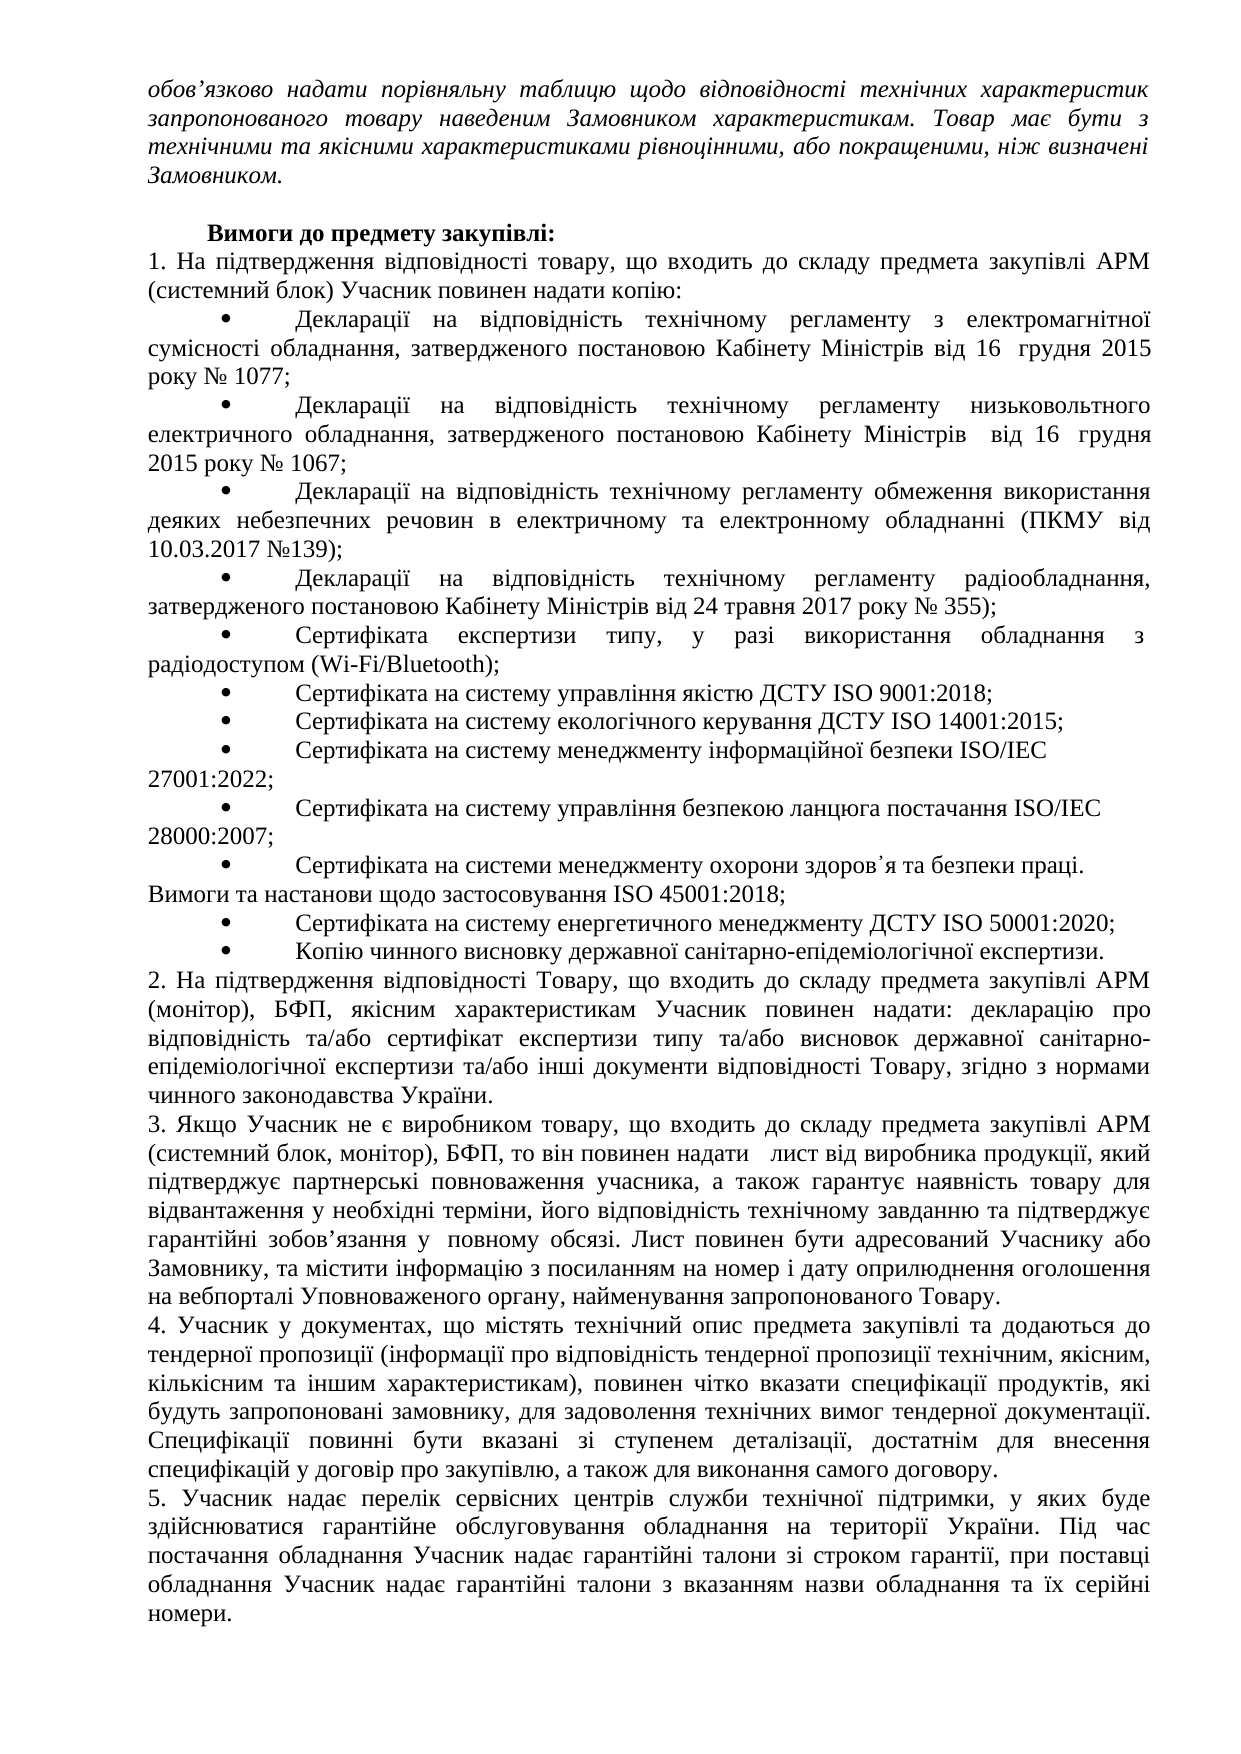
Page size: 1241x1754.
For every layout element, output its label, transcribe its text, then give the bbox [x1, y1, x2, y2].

text 4. Учасник у документах, що містять технічний опис предмета закупівлі та додаються до тендерної пропозиції (інформації про відповідність тендерної пропозиції технічним, якісним, кількісним та іншим характеристикам), повинен чітко вказати специфікації продуктів, які будуть запропоновані замовнику, для задоволення технічних вимог тендерної документації. Специфікації повинні бути вказані зі ступенем деталізації, достатнім для внесення специфікацій у договір про закупівлю, а також для виконання самого договору. [148, 1310, 1152, 1483]
text 2. На підтвердження відповідності Товару, що входить до складу предмета закупівлі АРМ (монітор), БФП, якісним характеристикам Учасник повинен надати: декларацію про відповідність та/або сертифікат експертизи типу та/або висновок державної санітарно-епідеміологічної експертизи та/або інші документи відповідності Товару, згідно з нормами чинного законодавства України. [148, 965, 1152, 1109]
text 3. Якщо Учасник не є виробником товару, що входить до складу предмета закупівлі АРМ (системний блок, монітор), БФП, то він повинен надати лист від виробника продукції, який підтверджує партнерські повноваження учасника, а також гарантує наявність товару для відвантаження у необхідні терміни, його відповідність технічному завданню та підтверджує гарантійні зобов’язання у повному обсязі. Лист повинен бути адресований Учаснику або Замовнику, та містити інформацію з посиланням на номер і дату оприлюднення оголошення на вебпорталі Уповноваженого органу, найменування запропонованого Товару. [148, 1109, 1152, 1310]
list Декларації на відповідність технічному регламенту радіообладнання, затвердженого постановою Кабінету Міністрів від 24 травня 2017 року № 355); [148, 563, 1152, 620]
list Сертифіката на системи менеджменту охорони здоров᾿я та безпеки праці. Вимоги та настанови щодо застосовування ISO 45001:2018; [148, 850, 1152, 908]
text 5. Учасник надає перелік сервісних центрів служби технічної підтримки, у яких буде здійснюватися гарантійне обслуговування обладнання на території України. Під час постачання обладнання Учасник надає гарантійні талони зі строком гарантії, при поставці обладнання Учасник надає гарантійні талони з вказанням назви обладнання та їх серійні номери. [148, 1483, 1152, 1626]
list Сертифіката на систему енергетичного менеджменту ДСТУ ISO 50001:2020; [148, 908, 1152, 936]
list Копію чинного висновку державної санітарно-епідеміологічної експертизи. [148, 936, 1152, 965]
text Вимоги до предмету закупівлі: [148, 218, 1152, 246]
list Сертифіката на систему управління безпекою ланцюга постачання ISO/IEC 28000:2007; [148, 793, 1152, 850]
list Сертифіката на систему управління якістю ДСТУ ISO 9001:2018; [148, 678, 1152, 706]
list Декларації на відповідність технічному регламенту обмеження використання деяких небезпечних речовин в електричному та електронному обладнанні (ПКМУ від 10.03.2017 №139); [148, 476, 1152, 563]
text 1. На підтвердження відповідності товару, що входить до складу предмета закупівлі АРМ (системний блок) Учасник повинен надати копію: [148, 246, 1152, 304]
list Декларації на відповідність технічному регламенту з електромагнітної сумісності обладнання, затвердженого постановою Кабінету Міністрів від 16 грудня 2015 року № 1077; [148, 304, 1152, 390]
list Сертифіката експертизи типу, у разі використання обладнання з радіодоступом (Wi-Fi/Bluetooth); [148, 620, 1152, 678]
list Сертифіката на систему менеджменту інформаційної безпеки ISO/IEC 27001:2022; [148, 735, 1152, 793]
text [148, 74, 1152, 189]
list Декларації на відповідність технічному регламенту низьковольтного електричного обладнання, затвердженого постановою Кабінету Міністрів від 16 грудня 2015 року № 1067; [148, 390, 1152, 476]
list Сертифіката на систему екологічного керування ДСТУ ISO 14001:2015; [148, 706, 1152, 735]
